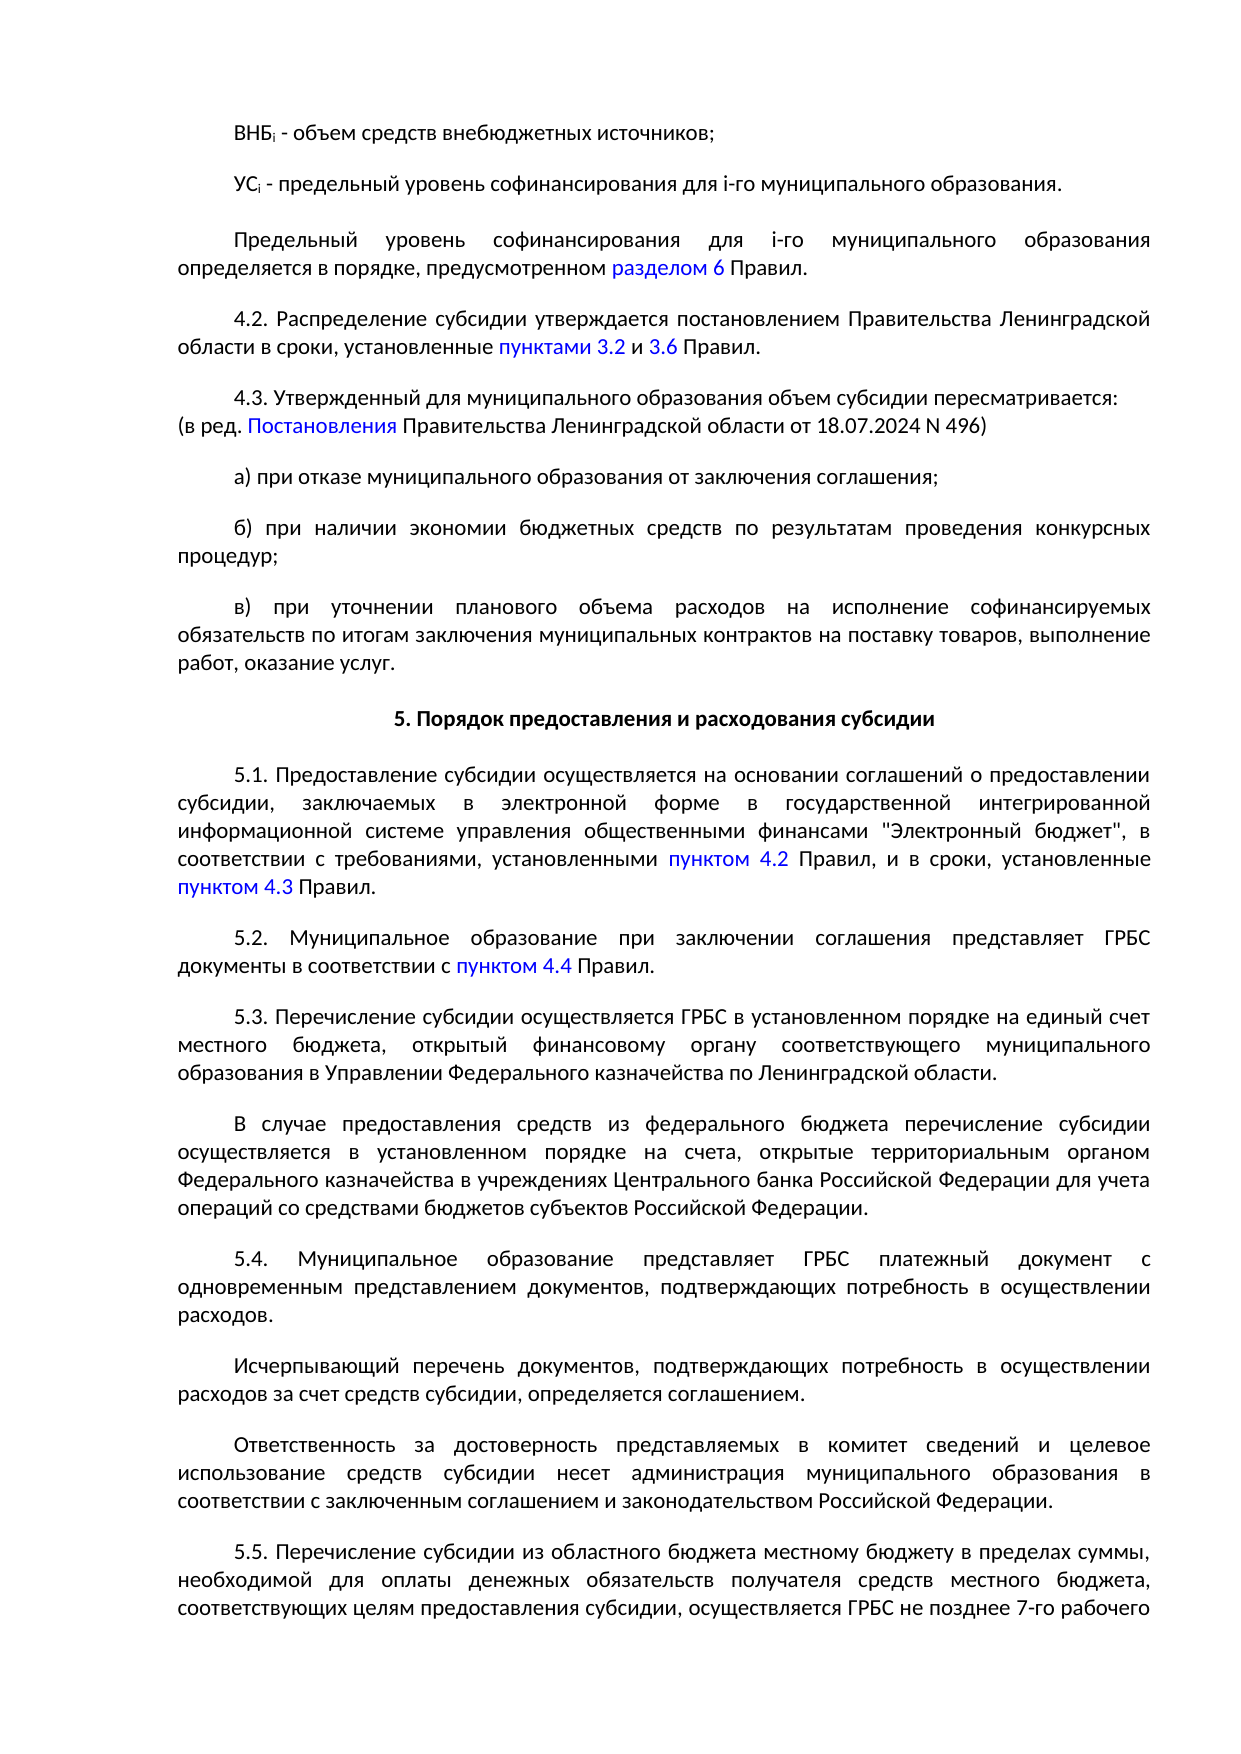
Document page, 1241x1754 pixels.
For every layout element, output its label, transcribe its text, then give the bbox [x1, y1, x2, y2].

text УСi - предельный уровень софинансирования для i-го муниципального образования. [177, 169, 1152, 197]
text 5.1. Предоставление субсидии осуществляется на основании соглашений о предоставлении субсидии, заключаемых в электронной форме в государственной интегрированной информационной системе управления общественными финансами "Электронный бюджет", в соответствии с требованиями, установленными пунктом 4.2 Правил, и в сроки, установленные пунктом 4.3 Правил. [177, 760, 1152, 900]
text 5.4. Муниципальное образование представляет ГРБС платежный документ с одновременным представлением документов, подтверждающих потребность в осуществлении расходов. [177, 1244, 1152, 1328]
text б) при наличии экономии бюджетных средств по результатам проведения конкурсных процедур; [177, 513, 1152, 569]
text а) при отказе муниципального образования от заключения соглашения; [177, 462, 1152, 490]
title 5. Порядок предоставления и расходования субсидии [177, 704, 1152, 732]
text (в ред. Постановления Правительства Ленинградской области от 18.07.2024 N 496) [177, 411, 1152, 439]
text 5.2. Муниципальное образование при заключении соглашения представляет ГРБС документы в соответствии с пунктом 4.4 Правил. [177, 923, 1152, 979]
text в) при уточнении планового объема расходов на исполнение софинансируемых обязательств по итогам заключения муниципальных контрактов на поставку товаров, выполнение работ, оказание услуг. [177, 592, 1152, 676]
text 4.2. Распределение субсидии утверждается постановлением Правительства Ленинградской области в сроки, установленные пунктами 3.2 и 3.6 Правил. [177, 304, 1152, 360]
text 5.3. Перечисление субсидии осуществляется ГРБС в установленном порядке на единый счет местного бюджета, открытый финансовому органу соответствующего муниципального образования в Управлении Федерального казначейства по Ленинградской области. [177, 1002, 1152, 1086]
text ВНБi - объем средств внебюджетных источников; [177, 118, 1152, 146]
text Исчерпывающий перечень документов, подтверждающих потребность в осуществлении расходов за счет средств субсидии, определяется соглашением. [177, 1351, 1152, 1407]
text Ответственность за достоверность представляемых в комитет сведений и целевое использование средств субсидии несет администрация муниципального образования в соответствии с заключенным соглашением и законодательством Российской Федерации. [177, 1430, 1152, 1514]
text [177, 1537, 1152, 1621]
text Предельный уровень софинансирования для i-го муниципального образования определяется в порядке, предусмотренном разделом 6 Правил. [177, 225, 1152, 281]
text 4.3. Утвержденный для муниципального образования объем субсидии пересматривается: [177, 383, 1152, 411]
text В случае предоставления средств из федерального бюджета перечисление субсидии осуществляется в установленном порядке на счета, открытые территориальным органом Федерального казначейства в учреждениях Центрального банка Российской Федерации для учета операций со средствами бюджетов субъектов Российской Федерации. [177, 1109, 1152, 1221]
